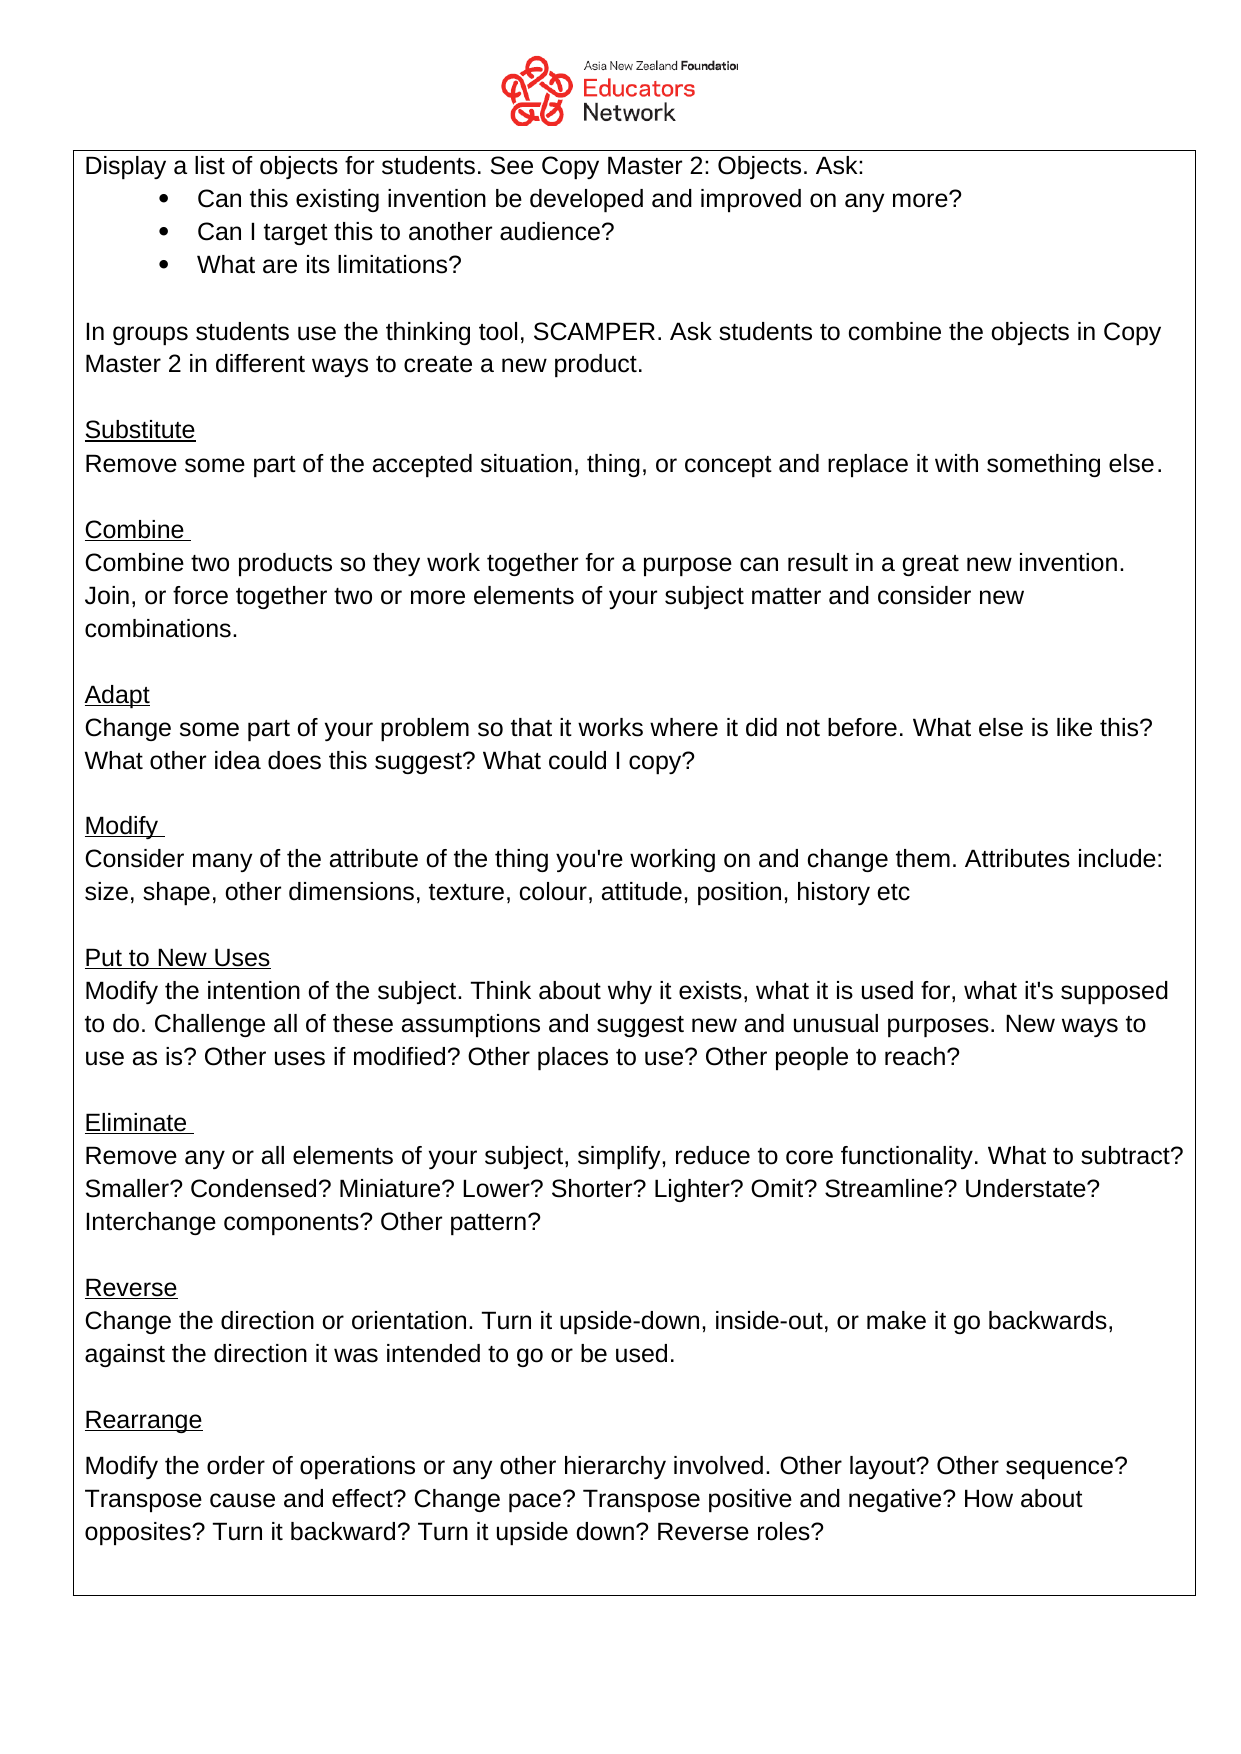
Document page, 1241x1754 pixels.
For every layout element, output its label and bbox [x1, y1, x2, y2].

table_cell [74, 151, 1195, 1595]
